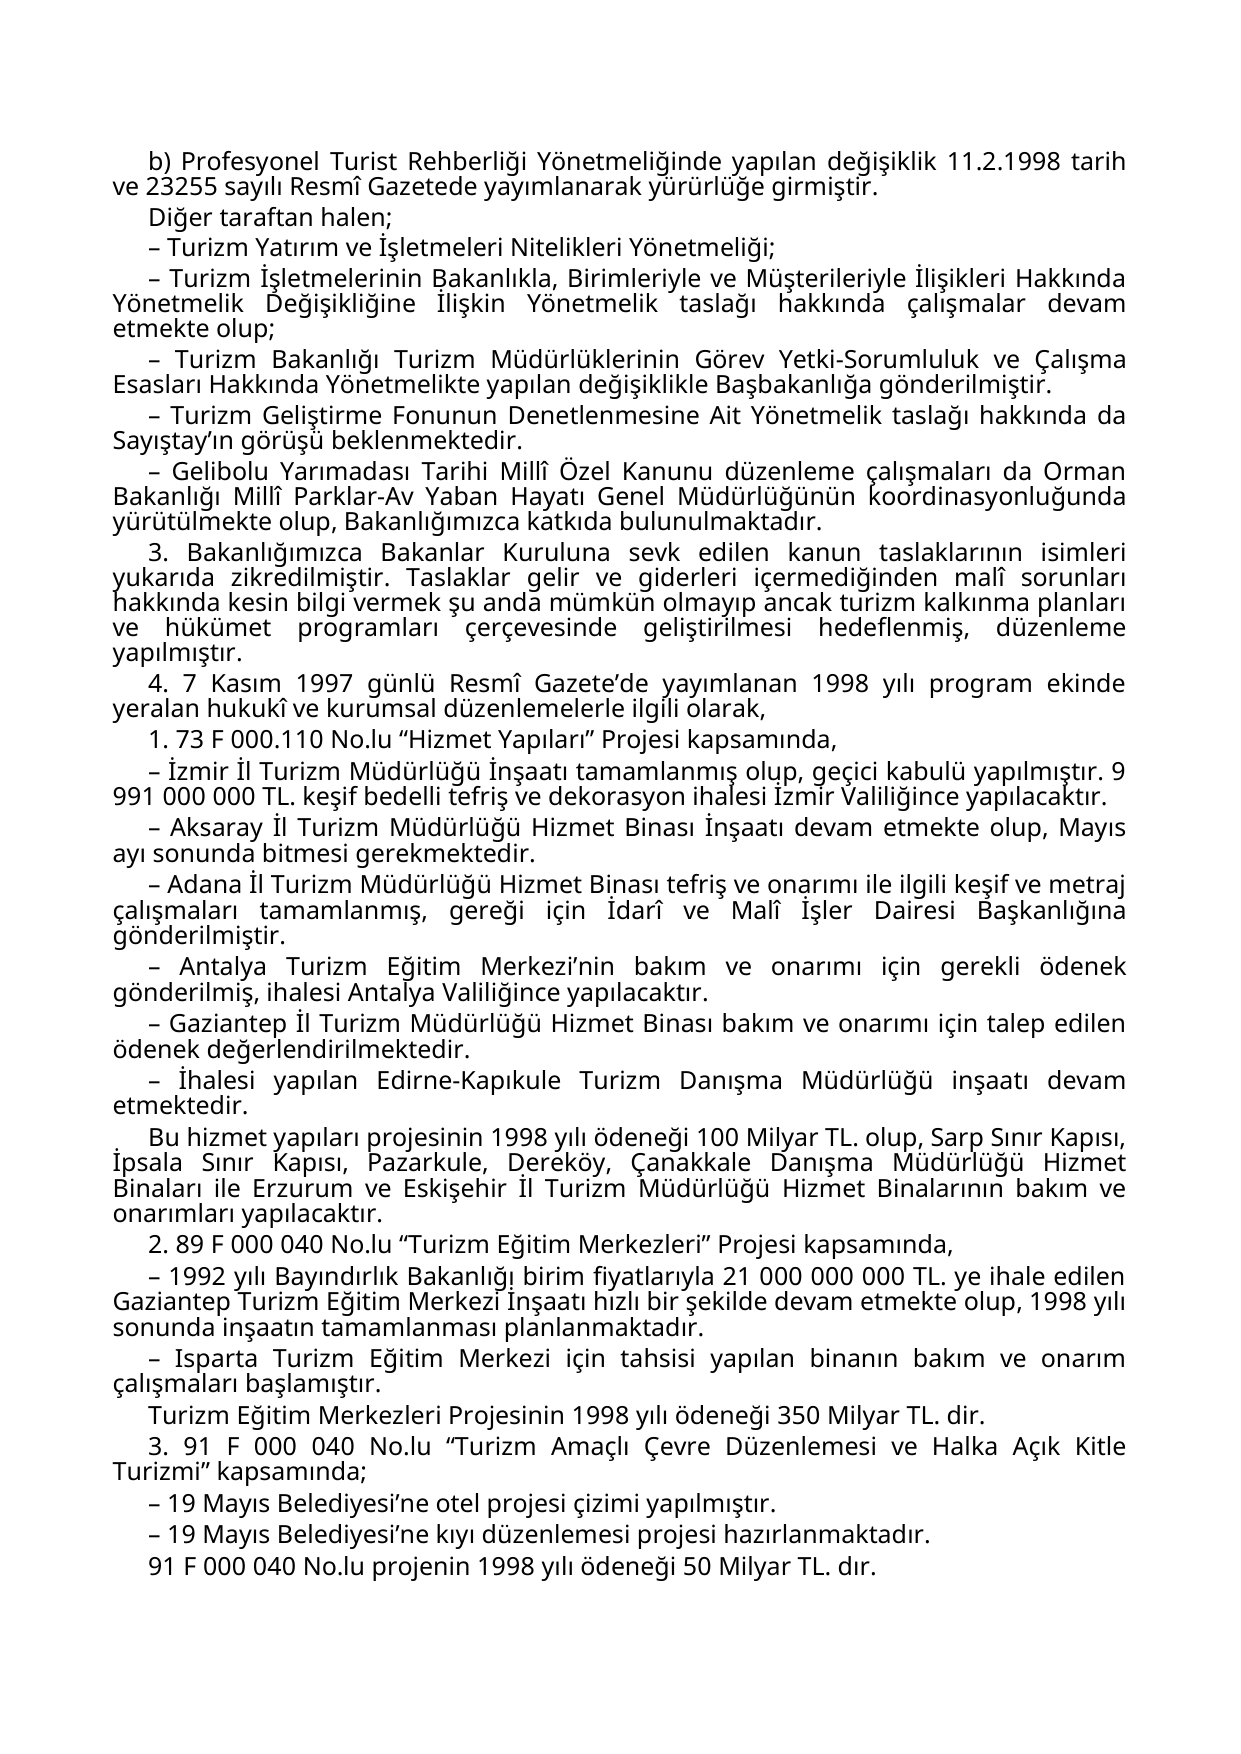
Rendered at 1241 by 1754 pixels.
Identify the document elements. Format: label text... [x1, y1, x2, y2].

text 4. 7 Kasım 1997 günlü Resmî Gazete’de yayımlanan 1998 yılı program ekinde yeralan hukukî ve kurumsal düzenlemelerle ilgili olarak, [112, 672, 1128, 722]
text 2. 89 F 000 040 No.lu “Turizm Eğitim Merkezleri” Projesi kapsamında, [112, 1233, 1128, 1259]
text 1. 73 F 000.110 No.lu “Hizmet Yapıları” Projesi kapsamında, [112, 728, 1128, 754]
text 91 F 000 040 No.lu projenin 1998 yılı ödeneği 50 Milyar TL. dır. [112, 1554, 1128, 1580]
text Diğer taraftan halen; [112, 206, 1128, 231]
text b) Profesyonel Turist Rehberliği Yönetmeliğinde yapılan değişiklik 11.2.1998 tarih ve 23255 sayılı Resmî Gazetede yayımlanarak yürürlüğe girmiştir. [112, 150, 1128, 200]
text Bu hizmet yapıları projesinin 1998 yılı ödeneği 100 Milyar TL. olup, Sarp Sınır Kapısı, İpsala Sınır Kapısı, Pazarkule, Dereköy, Çanakkale Danışma Müdürlüğü Hizmet Binaları ile Erzurum ve Eskişehir İl Turizm Müdürlüğü Hizmet Binalarının bakım ve onarımları yapılacaktır. [112, 1126, 1128, 1227]
text Turizm Eğitim Merkezleri Projesinin 1998 yılı ödeneği 350 Milyar TL. dir. [112, 1404, 1128, 1429]
text – İhalesi yapılan Edirne-Kapıkule Turizm Danışma Müdürlüğü inşaatı devam etmektedir. [112, 1069, 1128, 1120]
text – Turizm Bakanlığı Turizm Müdürlüklerinin Görev Yetki-Sorumluluk ve Çalışma Esasları Hakkında Yönetmelikte yapılan değişiklikle Başbakanlığa gönderilmiştir. [112, 349, 1128, 399]
text – Turizm Geliştirme Fonunun Denetlenmesine Ait Yönetmelik taslağı hakkında da Sayıştay’ın görüşü beklenmektedir. [112, 405, 1128, 455]
text 3. 91 F 000 040 No.lu “Turizm Amaçlı Çevre Düzenlemesi ve Halka Açık Kitle Turizmi” kapsamında; [112, 1435, 1128, 1486]
text – Aksaray İl Turizm Müdürlüğü Hizmet Binası İnşaatı devam etmekte olup, Mayıs ayı sonunda bitmesi gerekmektedir. [112, 817, 1128, 867]
text – 1992 yılı Bayındırlık Bakanlığı birim fiyatlarıyla 21 000 000 000 TL. ye ihale edilen Gaziantep Turizm Eğitim Merkezi İnşaatı hızlı bir şekilde devam etmekte olup, 1998 yılı sonunda inşaatın tamamlanması planlanmaktadır. [112, 1265, 1128, 1341]
text – Gaziantep İl Turizm Müdürlüğü Hizmet Binası bakım ve onarımı için talep edilen ödenek değerlendirilmektedir. [112, 1012, 1128, 1063]
text – Antalya Turizm Eğitim Merkezi’nin bakım ve onarımı için gerekli ödenek gönderilmiş, ihalesi Antalya Valiliğince yapılacaktır. [112, 956, 1128, 1006]
text – Isparta Turizm Eğitim Merkezi için tahsisi yapılan binanın bakım ve onarım çalışmaları başlamıştır. [112, 1347, 1128, 1398]
text – Turizm Yatırım ve İşletmeleri Nitelikleri Yönetmeliği; [112, 237, 1128, 262]
text – Turizm İşletmelerinin Bakanlıkla, Birimleriyle ve Müşterileriyle İlişikleri Hakkında Yönetmelik Değişikliğine İlişkin Yönetmelik taslağı hakkında çalışmalar devam etmekte olup; [112, 268, 1128, 343]
text – İzmir İl Turizm Müdürlüğü İnşaatı tamamlanmış olup, geçici kabulü yapılmıştır. 9 991 000 000 TL. keşif bedelli tefriş ve dekorasyon ihalesi İzmir Valiliğince yapılacaktır. [112, 760, 1128, 811]
text 3. Bakanlığımızca Bakanlar Kuruluna sevk edilen kanun taslaklarının isimleri yukarıda zikredilmiştir. Taslaklar gelir ve giderleri içermediğinden malî sorunları hakkında kesin bilgi vermek şu anda mümkün olmayıp ancak turizm kalkınma planları ve hükümet programları çerçevesinde geliştirilmesi hedeflenmiş, düzenleme yapılmıştır. [112, 542, 1128, 667]
text – Adana İl Turizm Müdürlüğü Hizmet Binası tefriş ve onarımı ile ilgili keşif ve metraj çalışmaları tamamlanmış, gereği için İdarî ve Malî İşler Dairesi Başkanlığına gönderilmiştir. [112, 873, 1128, 949]
text – Gelibolu Yarımadası Tarihi Millî Özel Kanunu düzenleme çalışmaları da Orman Bakanlığı Millî Parklar-Av Yaban Hayatı Genel Müdürlüğünün koordinasyonluğunda yürütülmekte olup, Bakanlığımızca katkıda bulunulmaktadır. [112, 461, 1128, 536]
text – 19 Mayıs Belediyesi’ne otel projesi çizimi yapılmıştır. [112, 1492, 1128, 1517]
text – 19 Mayıs Belediyesi’ne kıyı düzenlemesi projesi hazırlanmaktadır. [112, 1523, 1128, 1549]
